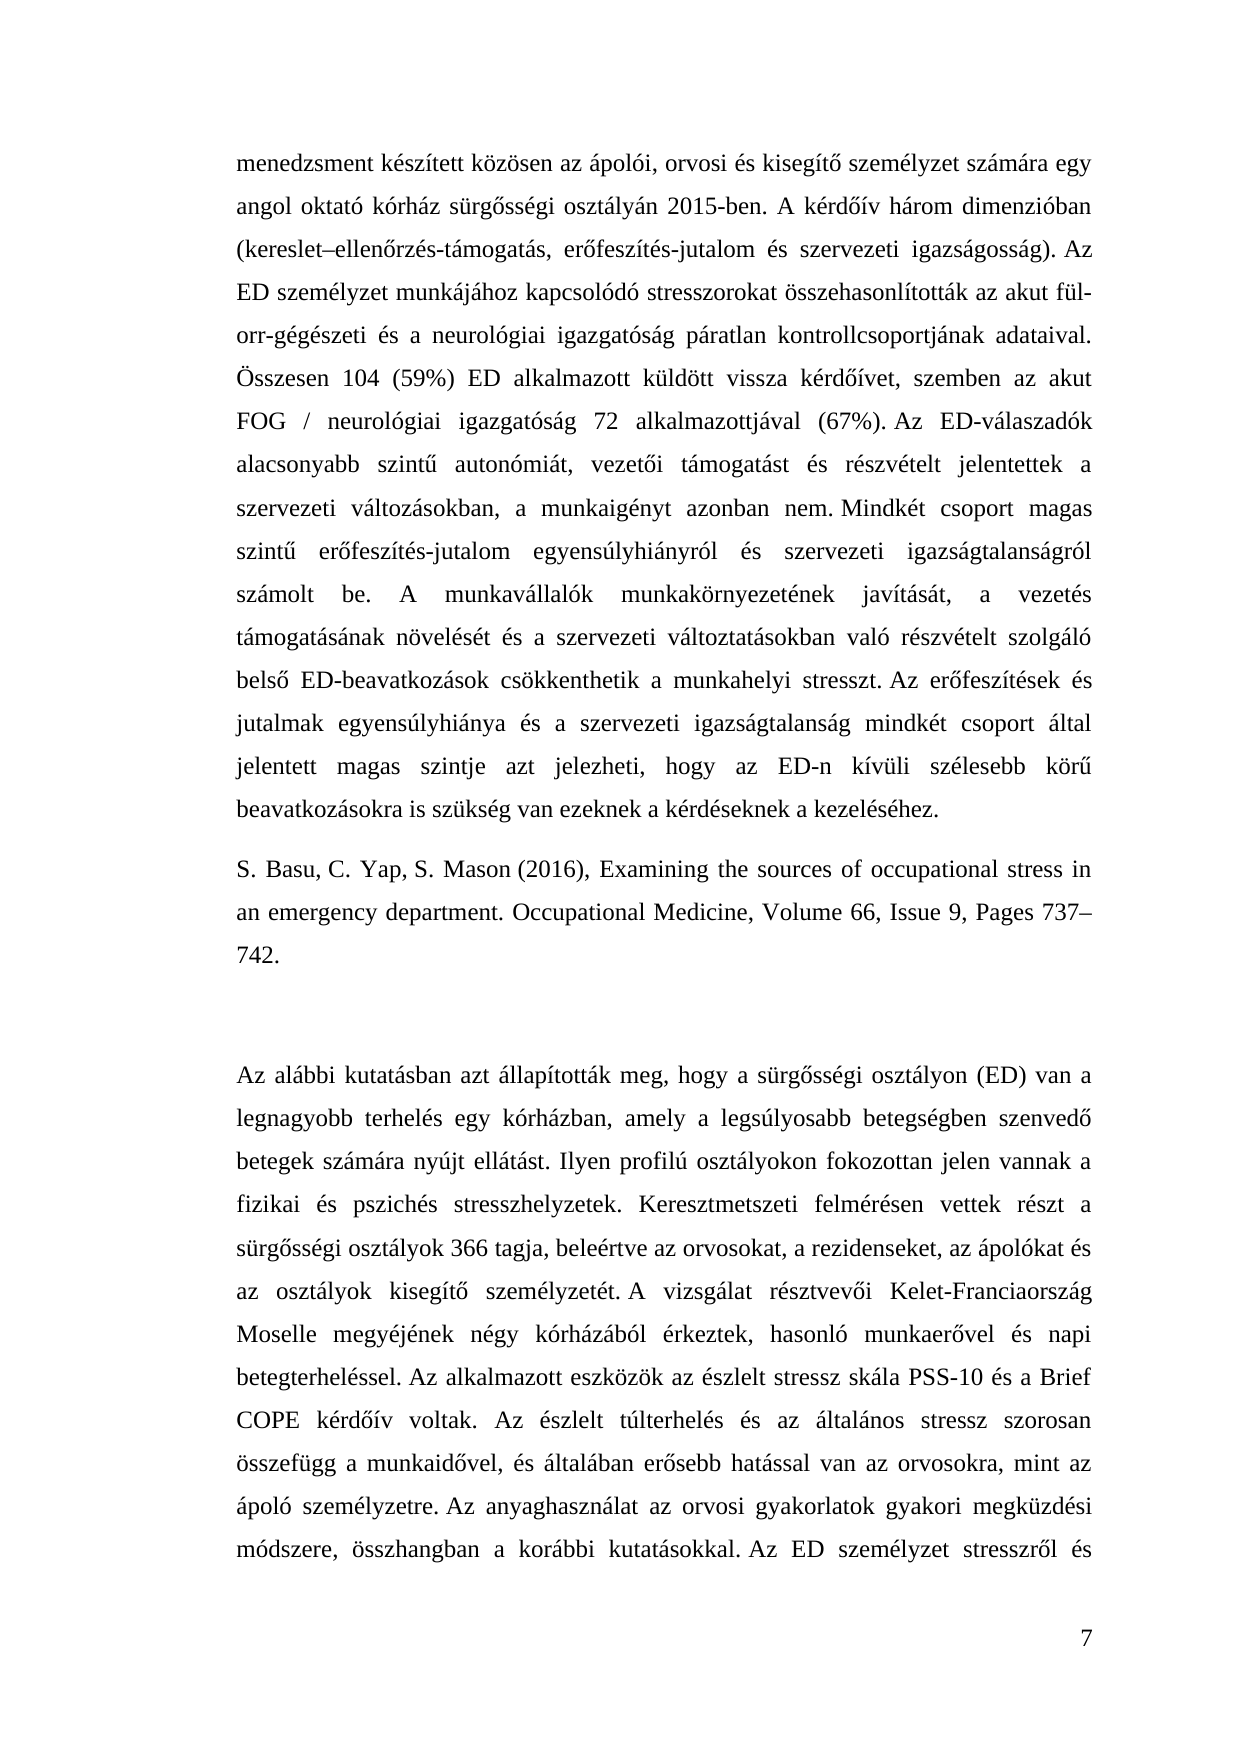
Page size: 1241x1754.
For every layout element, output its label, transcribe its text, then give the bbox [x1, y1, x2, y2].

text S. Basu, C. Yap, S. Mason (2016), Examining the sources of occupational stress in an emergency department. Occupational Medicine, Volume 66, Issue 9, Pages 737–742. [236, 854, 1092, 969]
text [236, 148, 1092, 823]
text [236, 1060, 1092, 1563]
